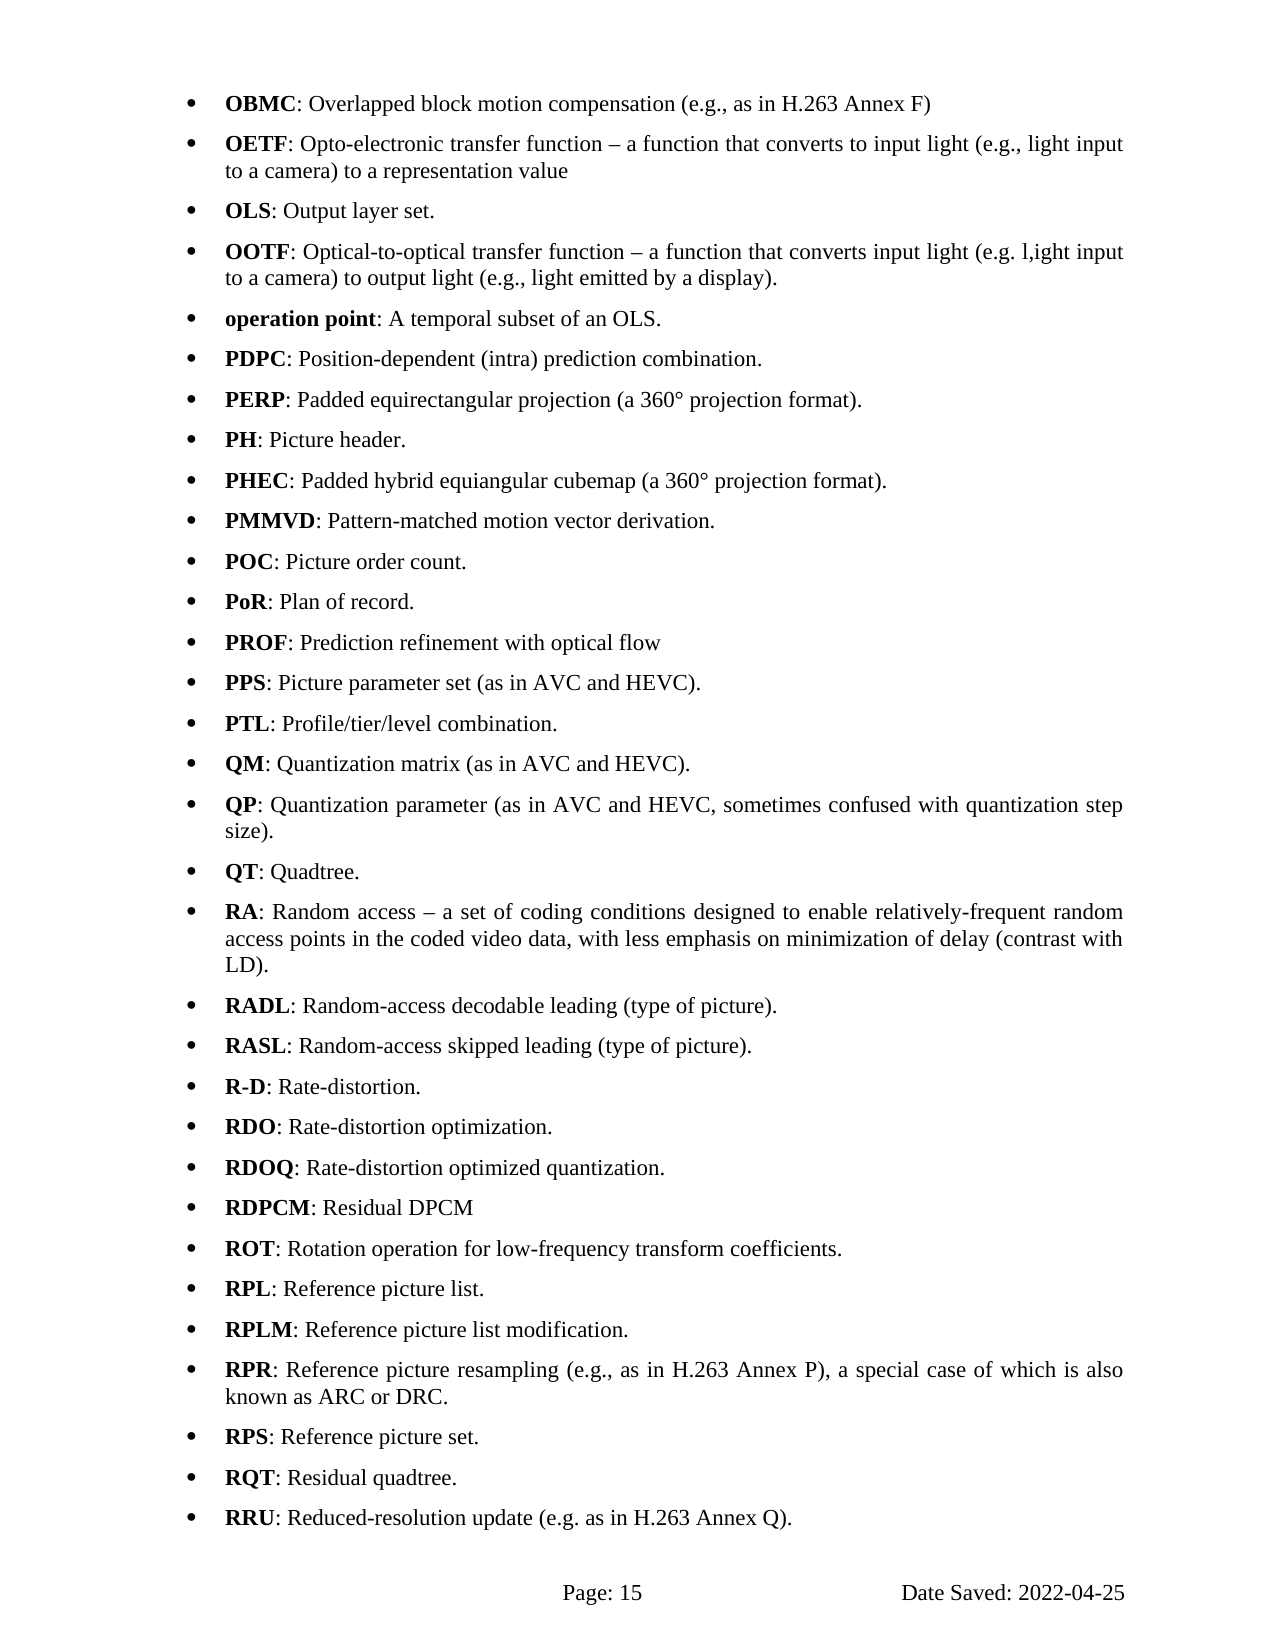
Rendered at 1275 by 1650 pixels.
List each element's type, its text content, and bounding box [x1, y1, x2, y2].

list RA: Random access – a set of coding conditions designed to enable relatively-frequent random access points in the coded video data, with less emphasis on minimization of delay (contrast with LD). [187, 898, 1125, 977]
list PoR: Plan of record. [187, 588, 1125, 615]
list OETF: Opto-electronic transfer function – a function that converts to input light (e.g., light input to a camera) to a representation value [187, 131, 1125, 183]
list PPS: Picture parameter set (as in AVC and HEVC). [187, 669, 1125, 696]
list RDOQ: Rate-distortion optimized quantization. [187, 1154, 1125, 1180]
list OOTF: Optical-to-optical transfer function – a function that converts input light (e.g. l,ight input to a camera) to output light (e.g., light emitted by a display). [187, 238, 1125, 291]
list RRU: Reduced-resolution update (e.g. as in H.263 Annex Q). [187, 1504, 1125, 1531]
list operation point: A temporal subset of an OLS. [187, 305, 1125, 331]
list RASL: Random-access skipped leading (type of picture). [187, 1032, 1125, 1058]
list RPR: Reference picture resampling (e.g., as in H.263 Annex P), a special case of which is also known as ARC or DRC. [187, 1356, 1125, 1409]
list PROF: Prediction refinement with optical flow [187, 629, 1125, 655]
list QT: Quadtree. [187, 858, 1125, 884]
list OLS: Output layer set. [187, 197, 1125, 224]
list RPLM: Reference picture list modification. [187, 1316, 1125, 1342]
list PH: Picture header. [187, 426, 1125, 453]
list PDPC: Position-dependent (intra) prediction combination. [187, 345, 1125, 372]
list RDO: Rate-distortion optimization. [187, 1113, 1125, 1139]
list PMMVD: Pattern-matched motion vector derivation. [187, 507, 1125, 534]
list PHEC: Padded hybrid equiangular cubemap (a 360° projection format). [187, 467, 1125, 493]
list QP: Quantization parameter (as in AVC and HEVC, sometimes confused with quantization step size). [187, 791, 1125, 844]
list PERP: Padded equirectangular projection (a 360° projection format). [187, 386, 1125, 412]
list RQT: Residual quadtree. [187, 1464, 1125, 1490]
list PTL: Profile/tier/level combination. [187, 710, 1125, 736]
list RPL: Reference picture list. [187, 1275, 1125, 1302]
list R-D: Rate-distortion. [187, 1073, 1125, 1099]
list QM: Quantization matrix (as in AVC and HEVC). [187, 751, 1125, 777]
list RDPCM: Residual DPCM [187, 1194, 1125, 1221]
list OBMC: Overlapped block motion compensation (e.g., as in H.263 Annex F) [187, 90, 1125, 116]
list RADL: Random-access decodable leading (type of picture). [187, 992, 1125, 1018]
list POC: Picture order count. [187, 548, 1125, 574]
list RPS: Reference picture set. [187, 1423, 1125, 1449]
list ROT: Rotation operation for low-frequency transform coefficients. [187, 1235, 1125, 1261]
